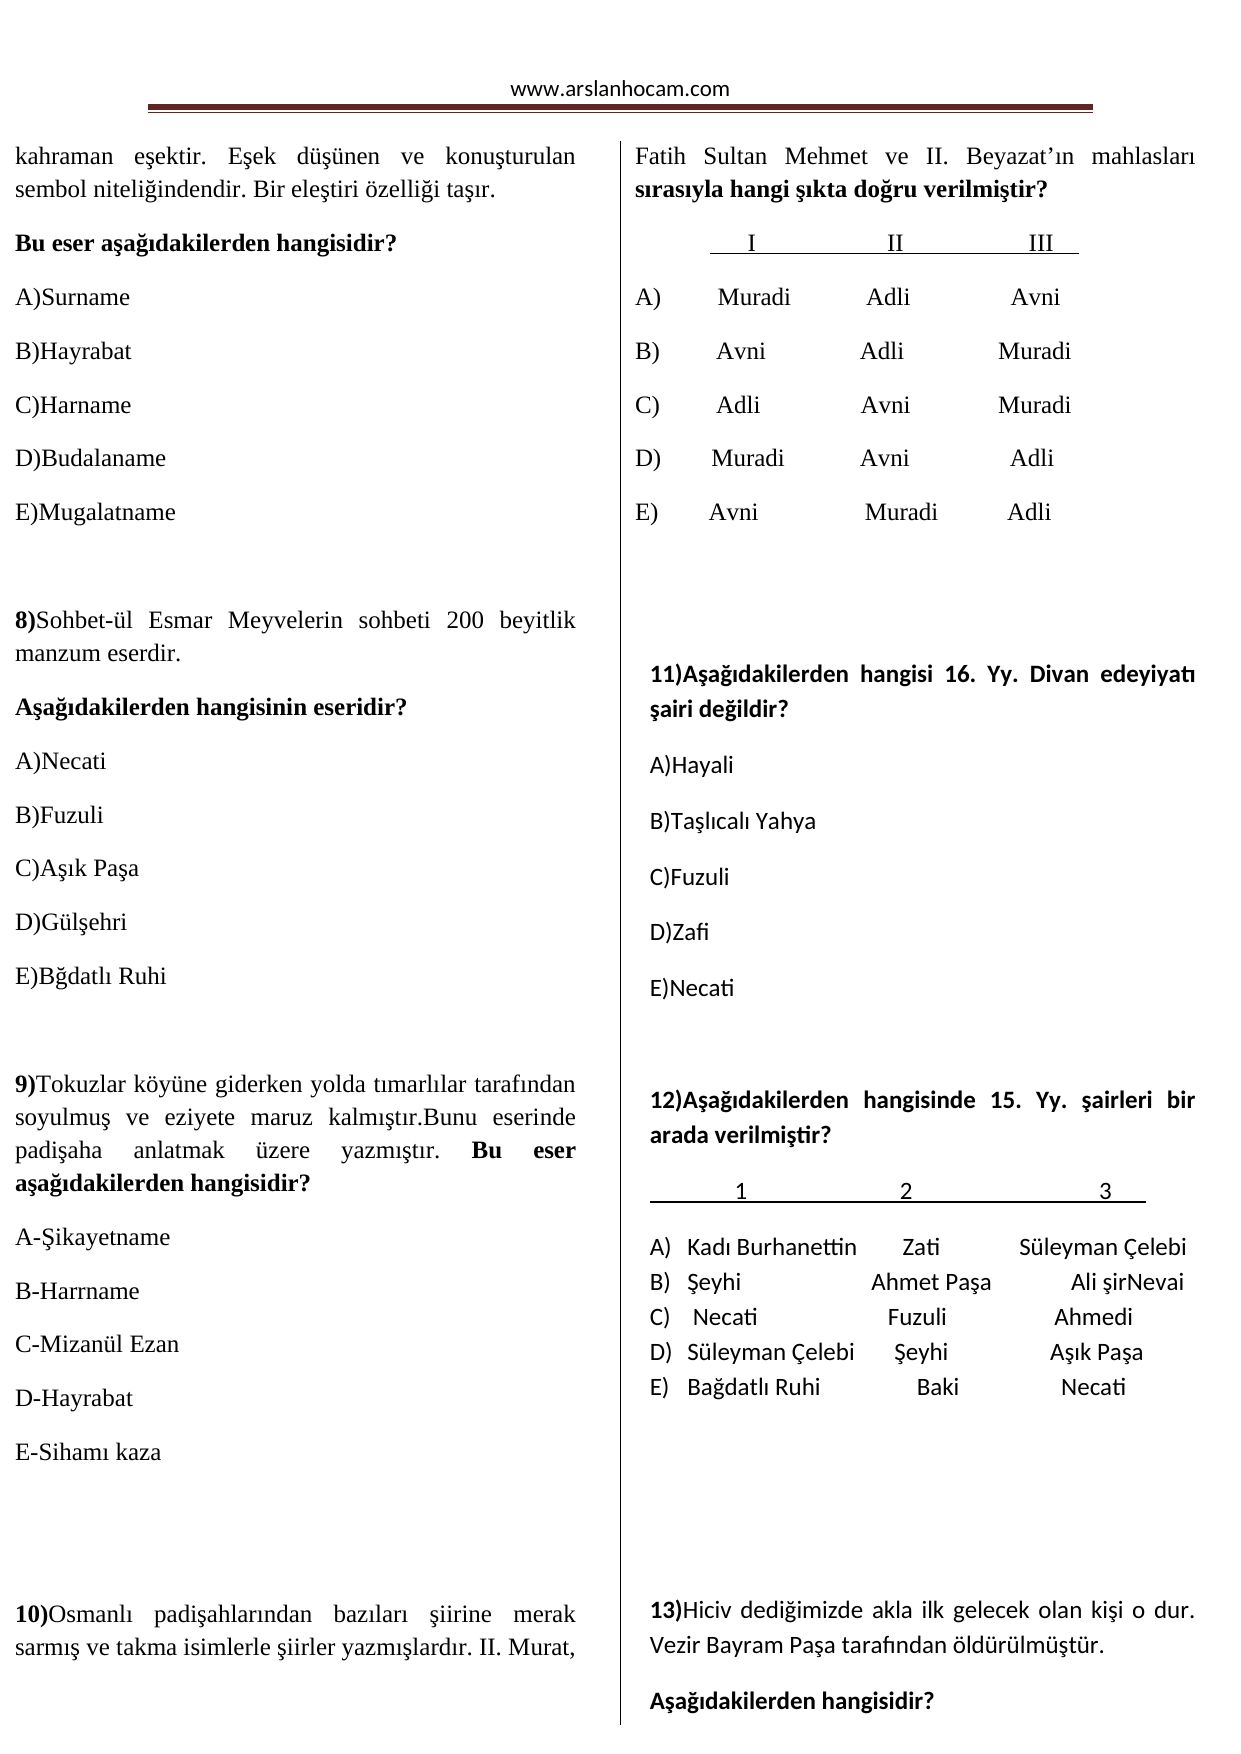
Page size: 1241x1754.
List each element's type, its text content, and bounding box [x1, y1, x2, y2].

text B)Fuzuli [15, 800, 576, 828]
text Bu eser aşağıdakilerden hangisidir? [15, 228, 576, 257]
text D)Gülşehri [15, 907, 576, 936]
text E) Avni Muradi Adli [635, 497, 1196, 526]
text C) Adli Avni Muradi [635, 390, 1196, 418]
text 10)Osmanlı padişahlarından bazıları şiirine merak sarmış ve takma isimlerle şiirler yazmışlardır. II. Murat, Fatih Sultan Mehmet ve II. Beyazat’ın mahlasları sırasıyla hangi şıkta doğru verilmiştir? [635, 141, 1196, 203]
list Kadı Burhanettin Zati Süleyman Çelebi [649, 1231, 1196, 1261]
text 11)Aşağıdakilerden hangisi 16. Yy. Divan edeyiyatı şairi değildir? [649, 658, 1196, 724]
text D-Hayrabat [15, 1383, 576, 1412]
text D) Muradi Avni Adli [635, 443, 1196, 472]
list Süleyman Çelebi Şeyhi Aşık Paşa [649, 1336, 1196, 1366]
text B-Harrname [15, 1276, 576, 1304]
list Necati Fuzuli Ahmedi [649, 1301, 1196, 1331]
text 10)Osmanlı padişahlarından bazıları şiirine merak sarmış ve takma isimlerle şiirler yazmışlardır. II. Murat, Fatih Sultan Mehmet ve II. Beyazat’ın mahlasları sırasıyla hangi şıkta doğru verilmiştir? [15, 1599, 576, 1661]
text 12)Aşağıdakilerden hangisinde 15. Yy. şairleri bir arada verilmiştir? [649, 1084, 1196, 1149]
text A) Muradi Adli Avni [635, 282, 1196, 311]
text A-Şikayetname [15, 1222, 576, 1251]
text 13)Hiciv dediğimizde akla ilk gelecek olan kişi o dur. Vezir Bayram Paşa tarafından öldürülmüştür. [649, 1594, 1196, 1659]
text 9)Tokuzlar köyüne giderken yolda tımarlılar tarafından soyulmuş ve eziyete maruz kalmıştır.Bunu eserinde padişaha anlatmak üzere yazmıştır. Bu eser aşağıdakilerden hangisidir? [15, 1069, 576, 1197]
text E)Mugalatname [15, 497, 576, 526]
text 8)Sohbet-ül Esmar Meyvelerin sohbeti 200 beyitlik manzum eserdir. [15, 605, 576, 667]
text D)Zafi [649, 916, 1196, 947]
text D)Budalaname [15, 443, 576, 472]
text A)Hayali [649, 749, 1196, 779]
text E-Sihamı kaza [15, 1437, 576, 1466]
text B)Taşlıcalı Yahya [649, 805, 1196, 835]
text C)Harname [15, 390, 576, 418]
text A)Necati [15, 746, 576, 774]
text A)Surname [15, 282, 576, 311]
text Aşağıdakilerden hangisinin eseridir? [15, 692, 576, 721]
text E)Bğdatlı Ruhi [15, 961, 576, 990]
text I II III [635, 228, 1196, 257]
text E)Necati [649, 972, 1196, 1003]
text B)Hayrabat [15, 336, 576, 364]
list Bağdatlı Ruhi Baki Necati [649, 1371, 1196, 1401]
text C)Fuzuli [649, 861, 1196, 891]
text B) Avni Adli Muradi [635, 336, 1196, 364]
text C-Mizanül Ezan [15, 1329, 576, 1358]
list Şeyhi Ahmet Paşa Ali şirNevai [649, 1266, 1196, 1296]
text C)Aşık Paşa [15, 853, 576, 882]
text 1 2 3 [649, 1175, 1196, 1205]
text Aşağıdakilerden hangisidir? [649, 1685, 1196, 1715]
